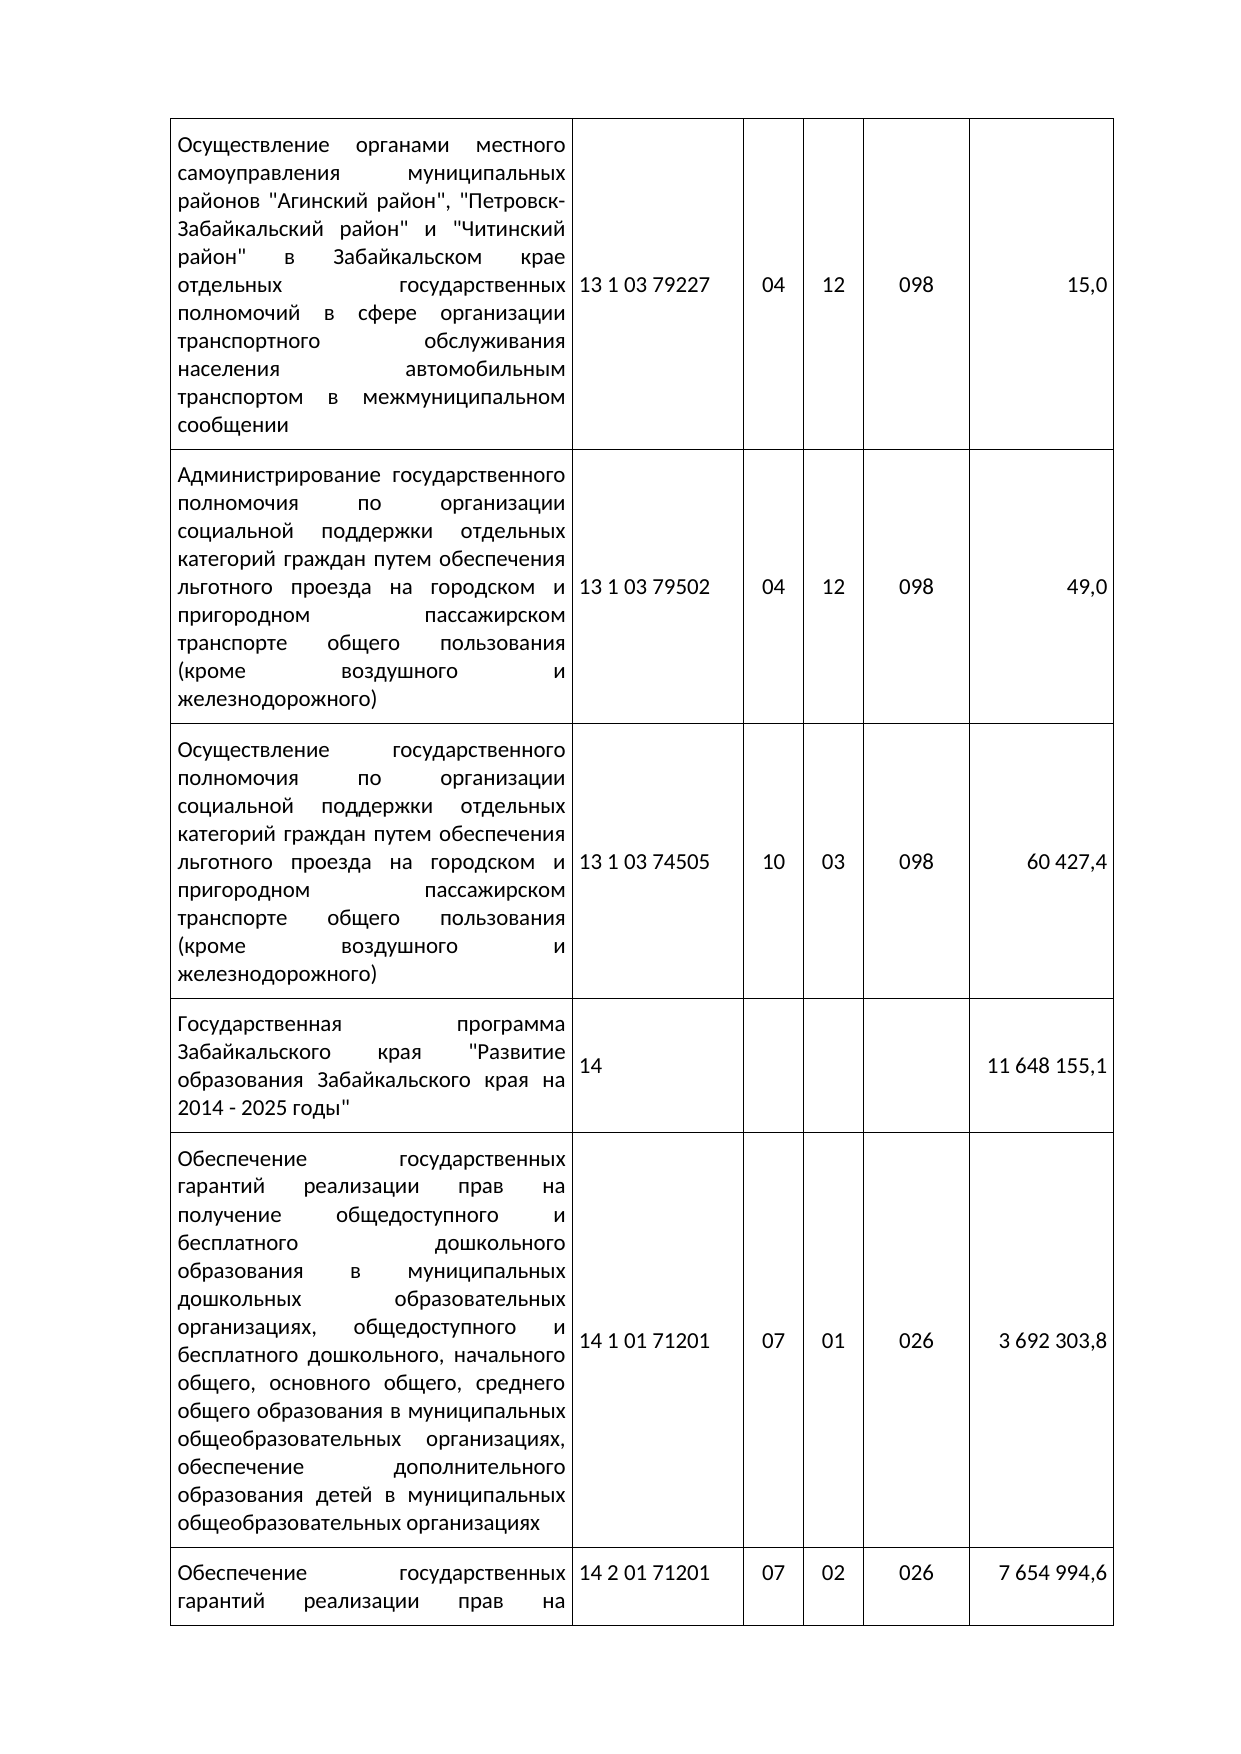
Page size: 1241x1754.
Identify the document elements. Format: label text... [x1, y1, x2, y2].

table_cell 098 [864, 450, 969, 723]
table_cell 098 [864, 119, 969, 449]
table_cell 02 [804, 1548, 863, 1625]
table_cell 12 [804, 119, 863, 449]
table_cell 03 [804, 724, 863, 998]
table_cell 07 [744, 1133, 803, 1547]
table_cell 12 [804, 450, 863, 723]
table_cell Государственная программа Забайкальского края "Развитие образования Забайкальского края на 2014 - 2025 годы" [171, 999, 572, 1132]
table_cell 098 [864, 724, 969, 998]
table_cell [804, 999, 863, 1132]
table_cell Администрирование государственного полномочия по организации социальной поддержки отдельных категорий граждан путем обеспечения льготного проезда на городском и пригородном пассажирском транспорте общего пользования (кроме воздушного и железнодорожного) [171, 450, 572, 723]
table_cell 04 [744, 450, 803, 723]
table_cell 14 2 01 71201 [573, 1548, 743, 1625]
table_cell 14 [573, 999, 743, 1132]
table_cell 3 692 303,8 [970, 1133, 1113, 1547]
table_cell 15,0 [970, 119, 1113, 449]
table_cell Осуществление органами местного самоуправления муниципальных районов "Агинский район", "Петровск-Забайкальский район" и "Читинский район" в Забайкальском крае отдельных государственных полномочий в сфере организации транспортного обслуживания населения автомобильным транспортом в межмуниципальном сообщении [171, 119, 572, 449]
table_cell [171, 1548, 572, 1625]
table_cell 04 [744, 119, 803, 449]
table_cell Осуществление государственного полномочия по организации социальной поддержки отдельных категорий граждан путем обеспечения льготного проезда на городском и пригородном пассажирском транспорте общего пользования (кроме воздушного и железнодорожного) [171, 724, 572, 998]
table_cell [864, 999, 969, 1132]
table_cell 026 [864, 1133, 969, 1547]
table_cell 60 427,4 [970, 724, 1113, 998]
table_cell 49,0 [970, 450, 1113, 723]
table_cell 01 [804, 1133, 863, 1547]
table_cell 13 1 03 79227 [573, 119, 743, 449]
table_cell 14 1 01 71201 [573, 1133, 743, 1547]
table_cell 13 1 03 74505 [573, 724, 743, 998]
table_cell 13 1 03 79502 [573, 450, 743, 723]
table_cell [744, 999, 803, 1132]
table_cell 026 [864, 1548, 969, 1625]
table_cell 10 [744, 724, 803, 998]
table_cell 11 648 155,1 [970, 999, 1113, 1132]
table_cell 7 654 994,6 [970, 1548, 1113, 1625]
table_cell 07 [744, 1548, 803, 1625]
